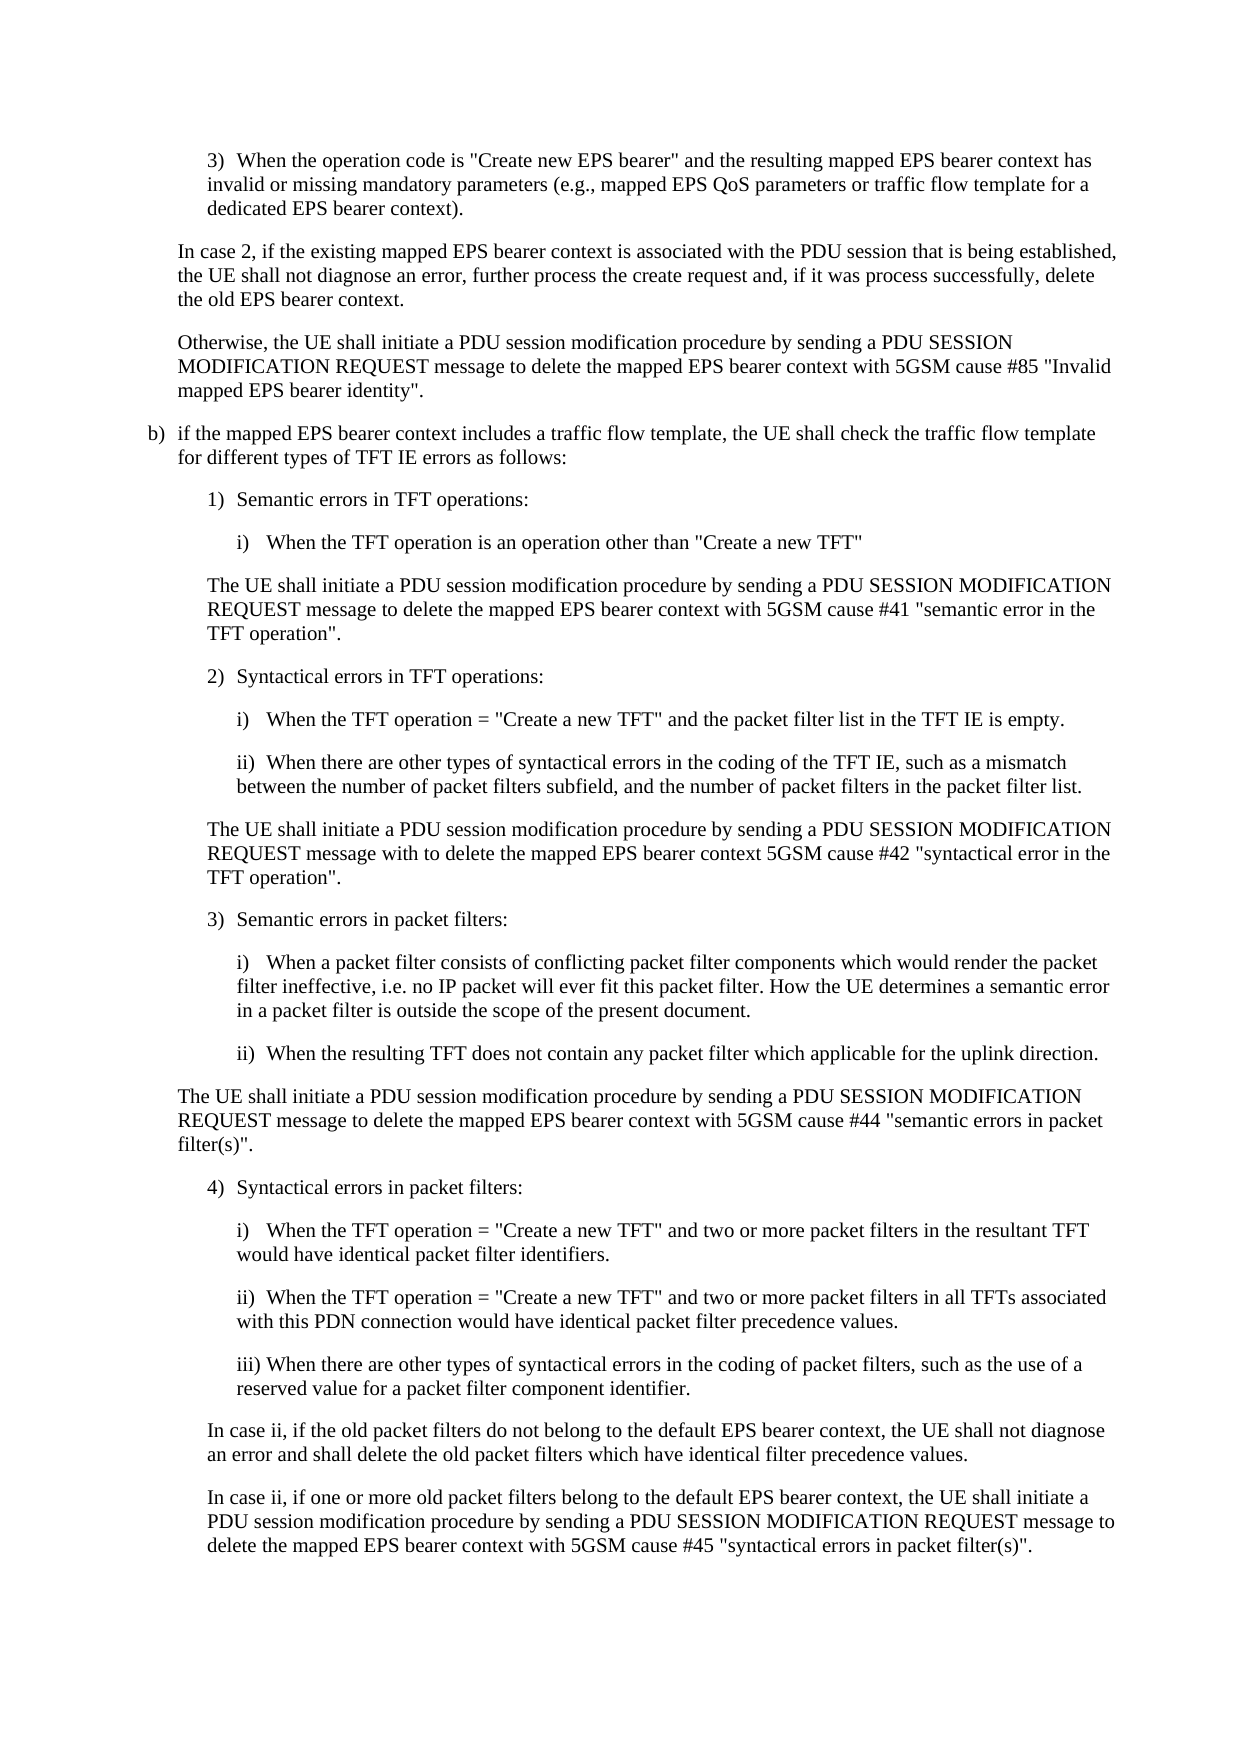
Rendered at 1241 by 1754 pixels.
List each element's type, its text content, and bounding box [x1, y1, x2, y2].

text b) if the mapped EPS bearer context includes a traffic flow template, the UE shall check the traffic flow template for different types of TFT IE errors as follows: [148, 421, 1122, 469]
text 3) When the operation code is "Create new EPS bearer" and the resulting mapped EPS bearer context has invalid or missing mandatory parameters (e.g., mapped EPS QoS parameters or traffic flow template for a dedicated EPS bearer context). [207, 148, 1122, 220]
text i) When a packet filter consists of conflicting packet filter components which would render the packet filter ineffective, i.e. no IP packet will ever fit this packet filter. How the UE determines a semantic error in a packet filter is outside the scope of the present document. [236, 950, 1122, 1022]
text 2) Syntactical errors in TFT operations: [207, 664, 1122, 688]
text In case 2, if the existing mapped EPS bearer context is associated with the PDU session that is being established, the UE shall not diagnose an error, further process the create request and, if it was process successfully, delete the old EPS bearer context. [148, 239, 1122, 311]
text ii) When the TFT operation = "Create a new TFT" and two or more packet filters in all TFTs associated with this PDN connection would have identical packet filter precedence values. [236, 1284, 1122, 1333]
text The UE shall initiate a PDU session modification procedure by sending a PDU SESSION MODIFICATION REQUEST message to delete the mapped EPS bearer context with 5GSM cause #41 "semantic error in the TFT operation". [207, 573, 1122, 645]
text ii) When there are other types of syntactical errors in the coding of the TFT IE, such as a mismatch between the number of packet filters subfield, and the number of packet filters in the packet filter list. [236, 749, 1122, 798]
text The UE shall initiate a PDU session modification procedure by sending a PDU SESSION MODIFICATION REQUEST message to delete the mapped EPS bearer context with 5GSM cause #44 "semantic errors in packet filter(s)". [148, 1084, 1122, 1156]
text 1) Semantic errors in TFT operations: [207, 487, 1122, 511]
text 4) Syntactical errors in packet filters: [207, 1175, 1122, 1199]
text ii) When the resulting TFT does not contain any packet filter which applicable for the uplink direction. [236, 1041, 1122, 1065]
text i) When the TFT operation is an operation other than "Create a new TFT" [236, 530, 1122, 554]
text The UE shall initiate a PDU session modification procedure by sending a PDU SESSION MODIFICATION REQUEST message with to delete the mapped EPS bearer context 5GSM cause #42 "syntactical error in the TFT operation". [207, 816, 1122, 889]
text i) When the TFT operation = "Create a new TFT" and two or more packet filters in the resultant TFT would have identical packet filter identifiers. [236, 1218, 1122, 1266]
text 3) Semantic errors in packet filters: [207, 907, 1122, 931]
text Otherwise, the UE shall initiate a PDU session modification procedure by sending a PDU SESSION MODIFICATION REQUEST message to delete the mapped EPS bearer context with 5GSM cause #85 "Invalid mapped EPS bearer identity". [148, 329, 1122, 402]
text iii) When there are other types of syntactical errors in the coding of packet filters, such as the use of a reserved value for a packet filter component identifier. [236, 1351, 1122, 1399]
text i) When the TFT operation = "Create a new TFT" and the packet filter list in the TFT IE is empty. [236, 707, 1122, 731]
text In case ii, if one or more old packet filters belong to the default EPS bearer context, the UE shall initiate a PDU session modification procedure by sending a PDU SESSION MODIFICATION REQUEST message to delete the mapped EPS bearer context with 5GSM cause #45 "syntactical errors in packet filter(s)". [207, 1485, 1122, 1557]
text In case ii, if the old packet filters do not belong to the default EPS bearer context, the UE shall not diagnose an error and shall delete the old packet filters which have identical filter precedence values. [207, 1418, 1122, 1466]
